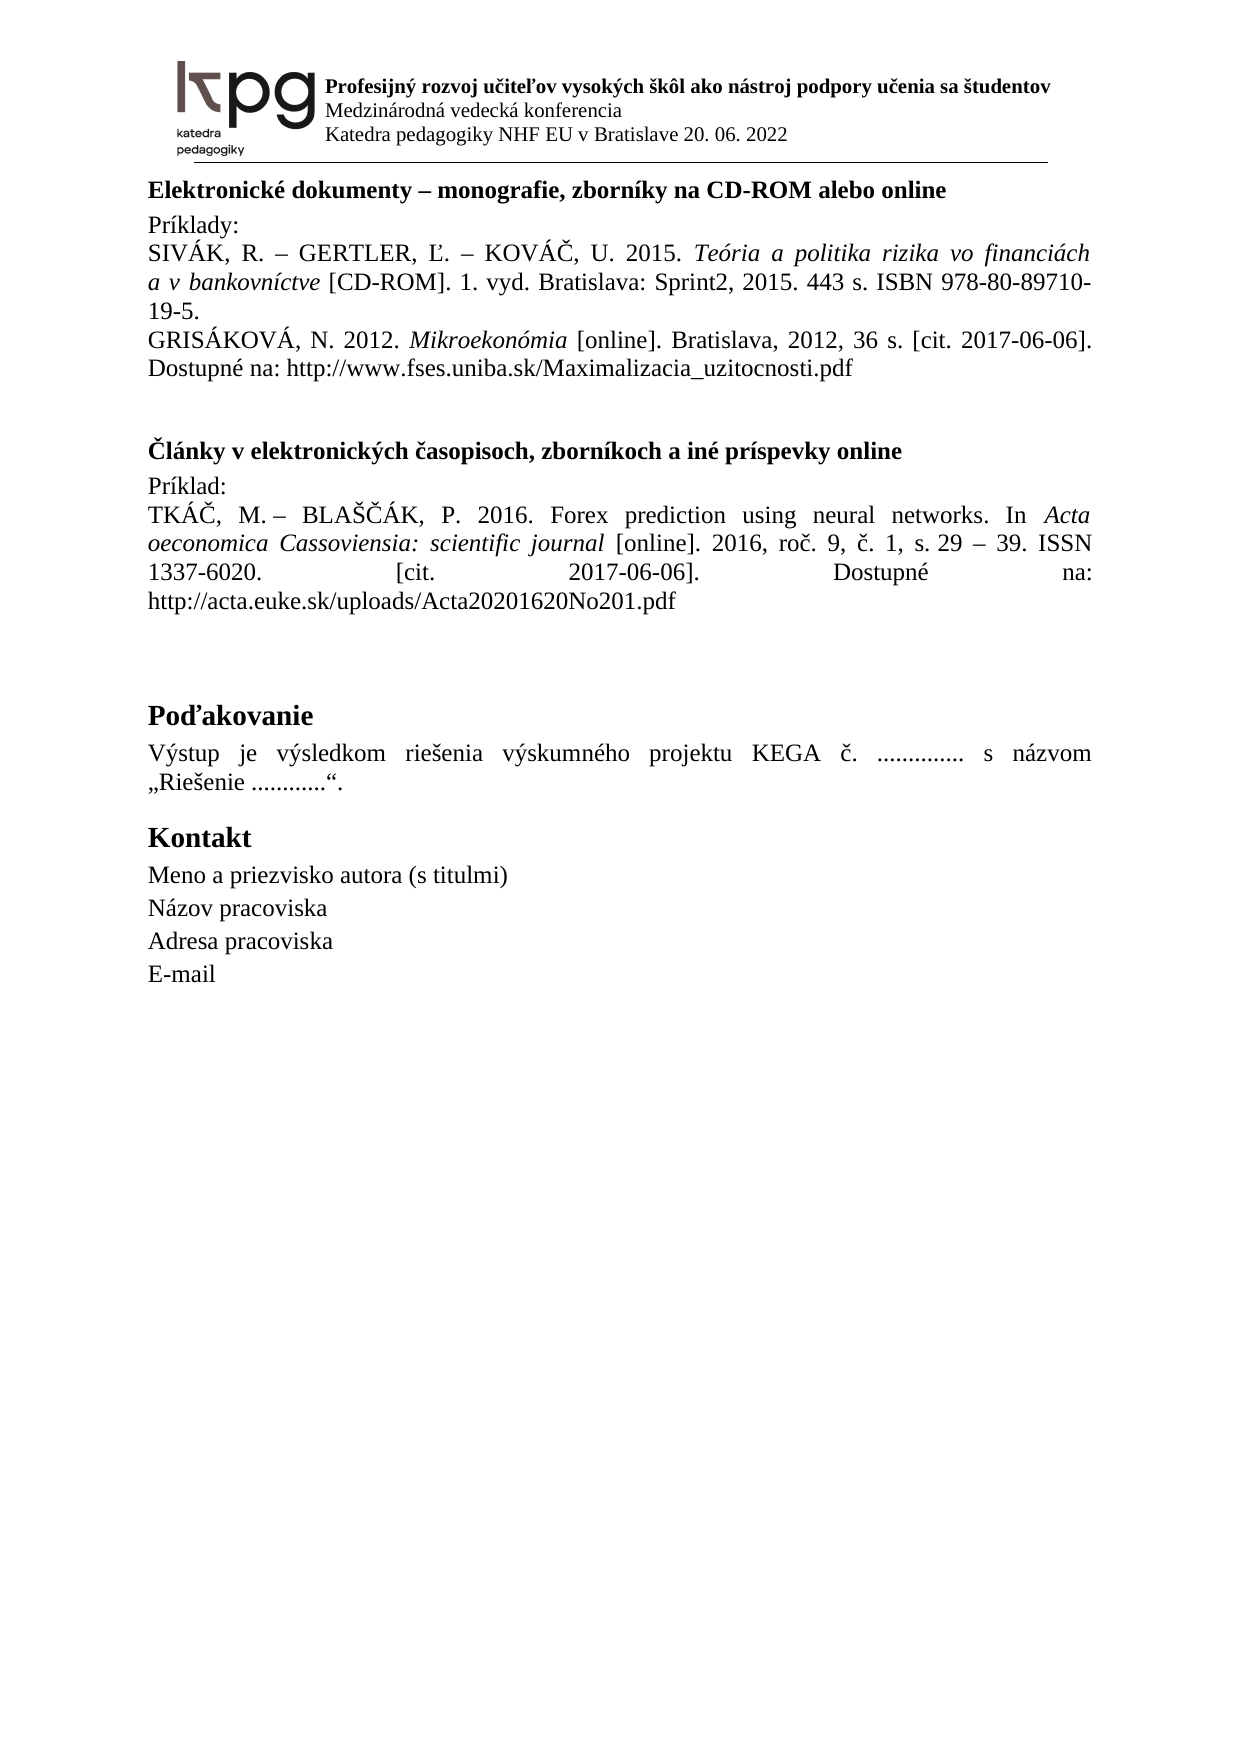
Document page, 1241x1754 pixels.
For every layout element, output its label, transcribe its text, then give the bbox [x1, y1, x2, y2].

text Príklady: [148, 210, 1093, 238]
text Adresa pracoviska [148, 926, 1093, 955]
text Príklad: [148, 471, 1093, 500]
text Meno a priezvisko autora (s titulmi) [148, 860, 1093, 889]
picture [177, 61, 315, 156]
text Výstup je výsledkom riešenia výskumného projektu KEGA č. .............. s názvom „Riešenie ............“. [148, 738, 1093, 796]
text SIVÁK, R. – GERTLER, Ľ. – KOVÁČ, U. 2015. Teória a politika rizika vo financiách a v bankovníctve [CD-ROM]. 1. vyd. Bratislava: Sprint2, 2015. 443 s. ISBN 978-80-89710-19-5. [148, 238, 1093, 325]
subtitle Elektronické dokumenty – monografie, zborníky na CD-ROM alebo online [148, 175, 1093, 203]
subtitle Poďakovanie [148, 698, 1093, 732]
text GRISÁKOVÁ, N. 2012. Mikroekonómia [online]. Bratislava, 2012, 36 s. [cit. 2017-06-06]. Dostupné na: http://www.fses.uniba.sk/Maximalizacia_uzitocnosti.pdf [148, 325, 1093, 382]
subtitle Kontakt [148, 821, 1093, 854]
text E-mail [148, 959, 1093, 988]
subtitle Články v elektronických časopisoch, zborníkoch a iné príspevky online [148, 436, 1093, 465]
text Názov pracoviska [148, 893, 1093, 922]
text TKÁČ, M. – BLAŠČÁK, P. 2016. Forex prediction using neural networks. In Acta oeconomica Cassoviensia: scientific journal [online]. 2016, roč. 9, č. 1, s. 29 – 39. ISSN 1337-6020. [cit. 2017-06-06]. Dostupné na: http://acta.euke.sk/uploads/Acta20201620No201.pdf [148, 500, 1093, 615]
